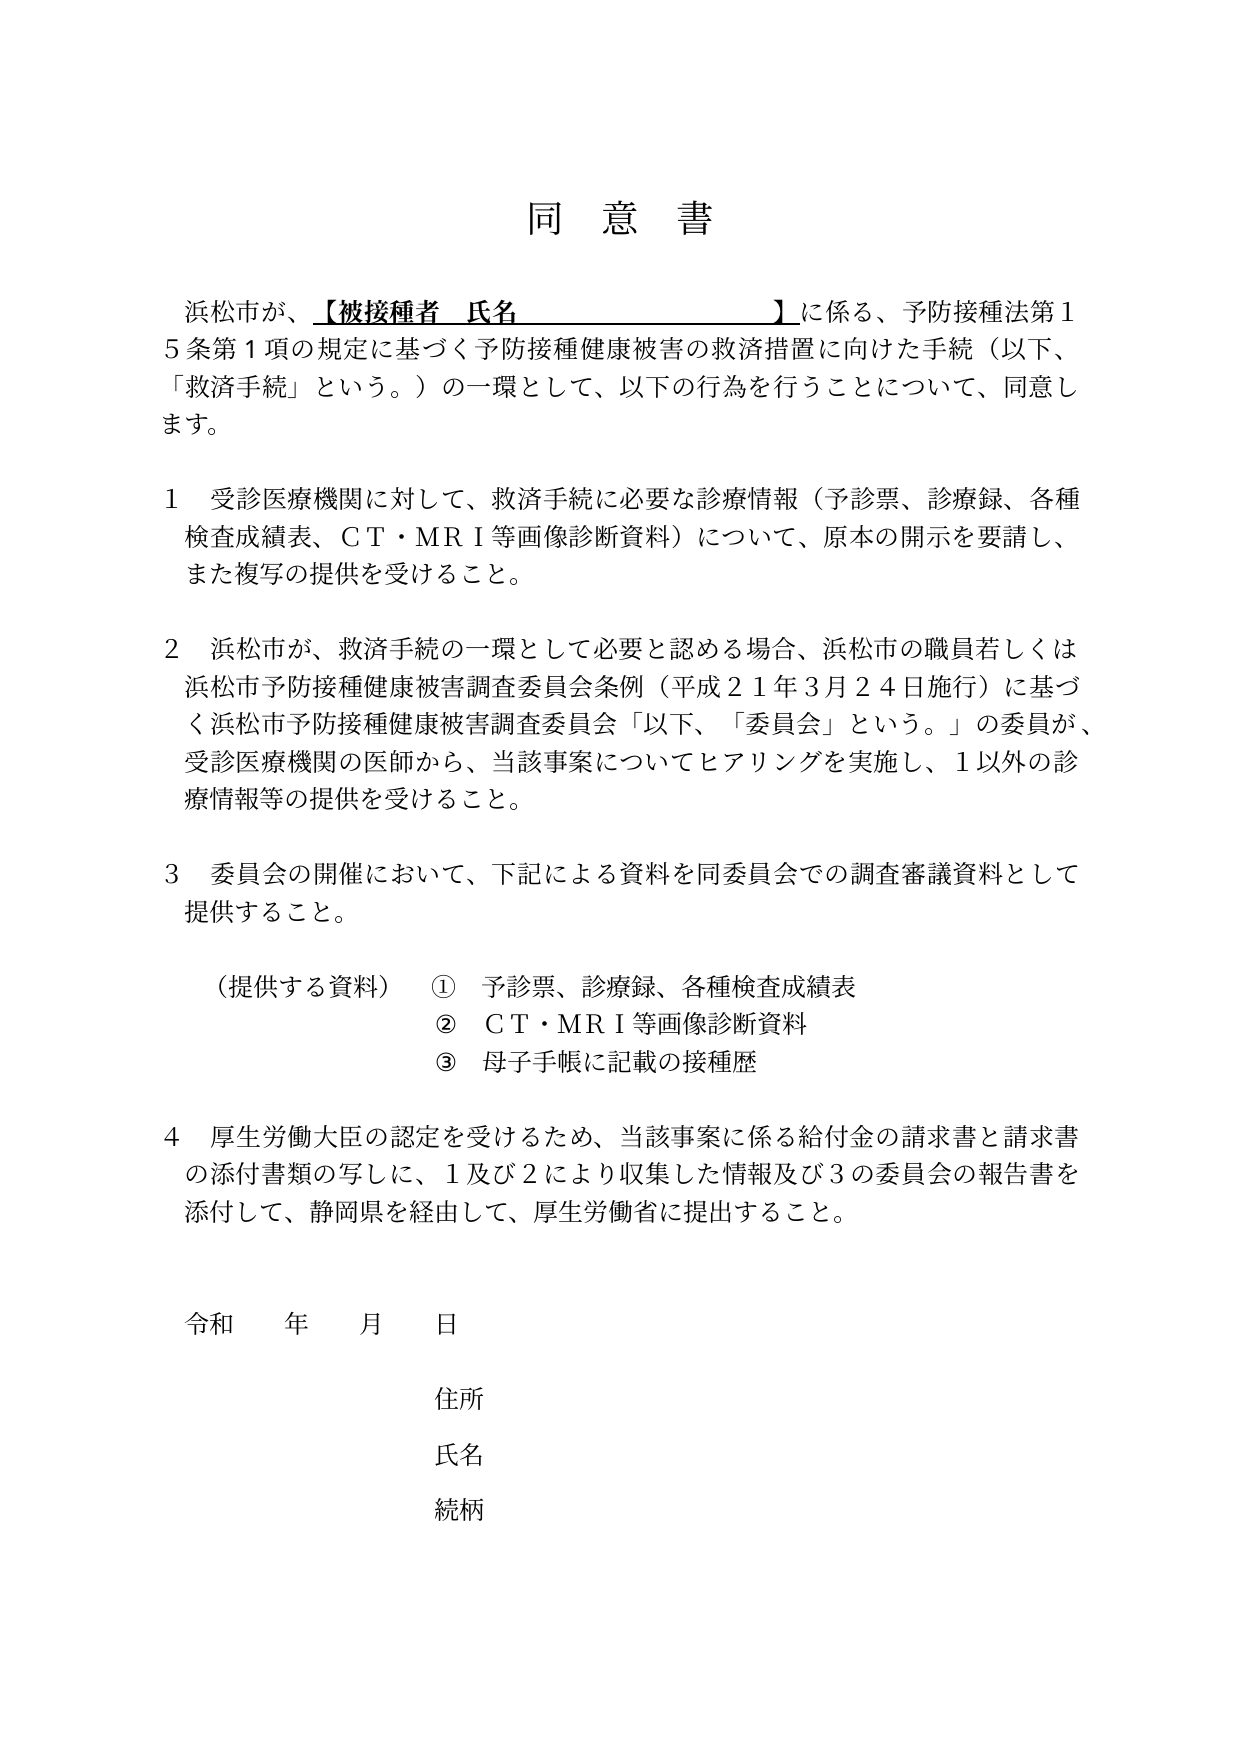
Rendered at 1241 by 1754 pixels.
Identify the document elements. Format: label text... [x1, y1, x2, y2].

text 氏名 [159, 1434, 1081, 1472]
text ３ 委員会の開催において、下記による資料を同委員会での調査審議資料として提供すること。 [159, 854, 1081, 929]
text 浜松市が、【被接種者 氏名 】に係る、予防接種法第１５条第1項の規定に基づく予防接種健康被害の救済措置に向けた手続（以下、「救済手続」という。）の一環として、以下の行為を行うことについて、同意します。 [159, 292, 1081, 442]
text ２ 浜松市が、救済手続の一環として必要と認める場合、浜松市の職員若しくは浜松市予防接種健康被害調査委員会条例（平成２１年３月２４日施行）に基づく浜松市予防接種健康被害調査委員会「以下、「委員会」という。」の委員が、受診医療機関の医師から、当該事案についてヒアリングを実施し、１以外の診療情報等の提供を受けること。 [159, 629, 1081, 817]
text １ 受診医療機関に対して、救済手続に必要な診療情報（予診票、診療録、各種検査成績表、ＣＴ・ＭＲＩ等画像診断資料）について、原本の開示を要請し、また複写の提供を受けること。 [159, 479, 1081, 592]
text 住所 [159, 1379, 1081, 1417]
text 同 意 書 [159, 179, 1081, 254]
text 続柄 [159, 1490, 1081, 1527]
text （提供する資料） ① 予診票、診療録、各種検査成績表 [203, 967, 1081, 1004]
text ③ 母子手帳に記載の接種歴 [159, 1042, 1081, 1079]
text ② ＣＴ・ＭＲＩ等画像診断資料 [159, 1004, 1081, 1042]
text ４ 厚生労働大臣の認定を受けるため、当該事案に係る給付金の請求書と請求書の添付書類の写しに、１及び２により収集した情報及び３の委員会の報告書を添付して、静岡県を経由して、厚生労働省に提出すること。 [159, 1117, 1081, 1229]
text 令和 年 月 日 [159, 1304, 1081, 1342]
